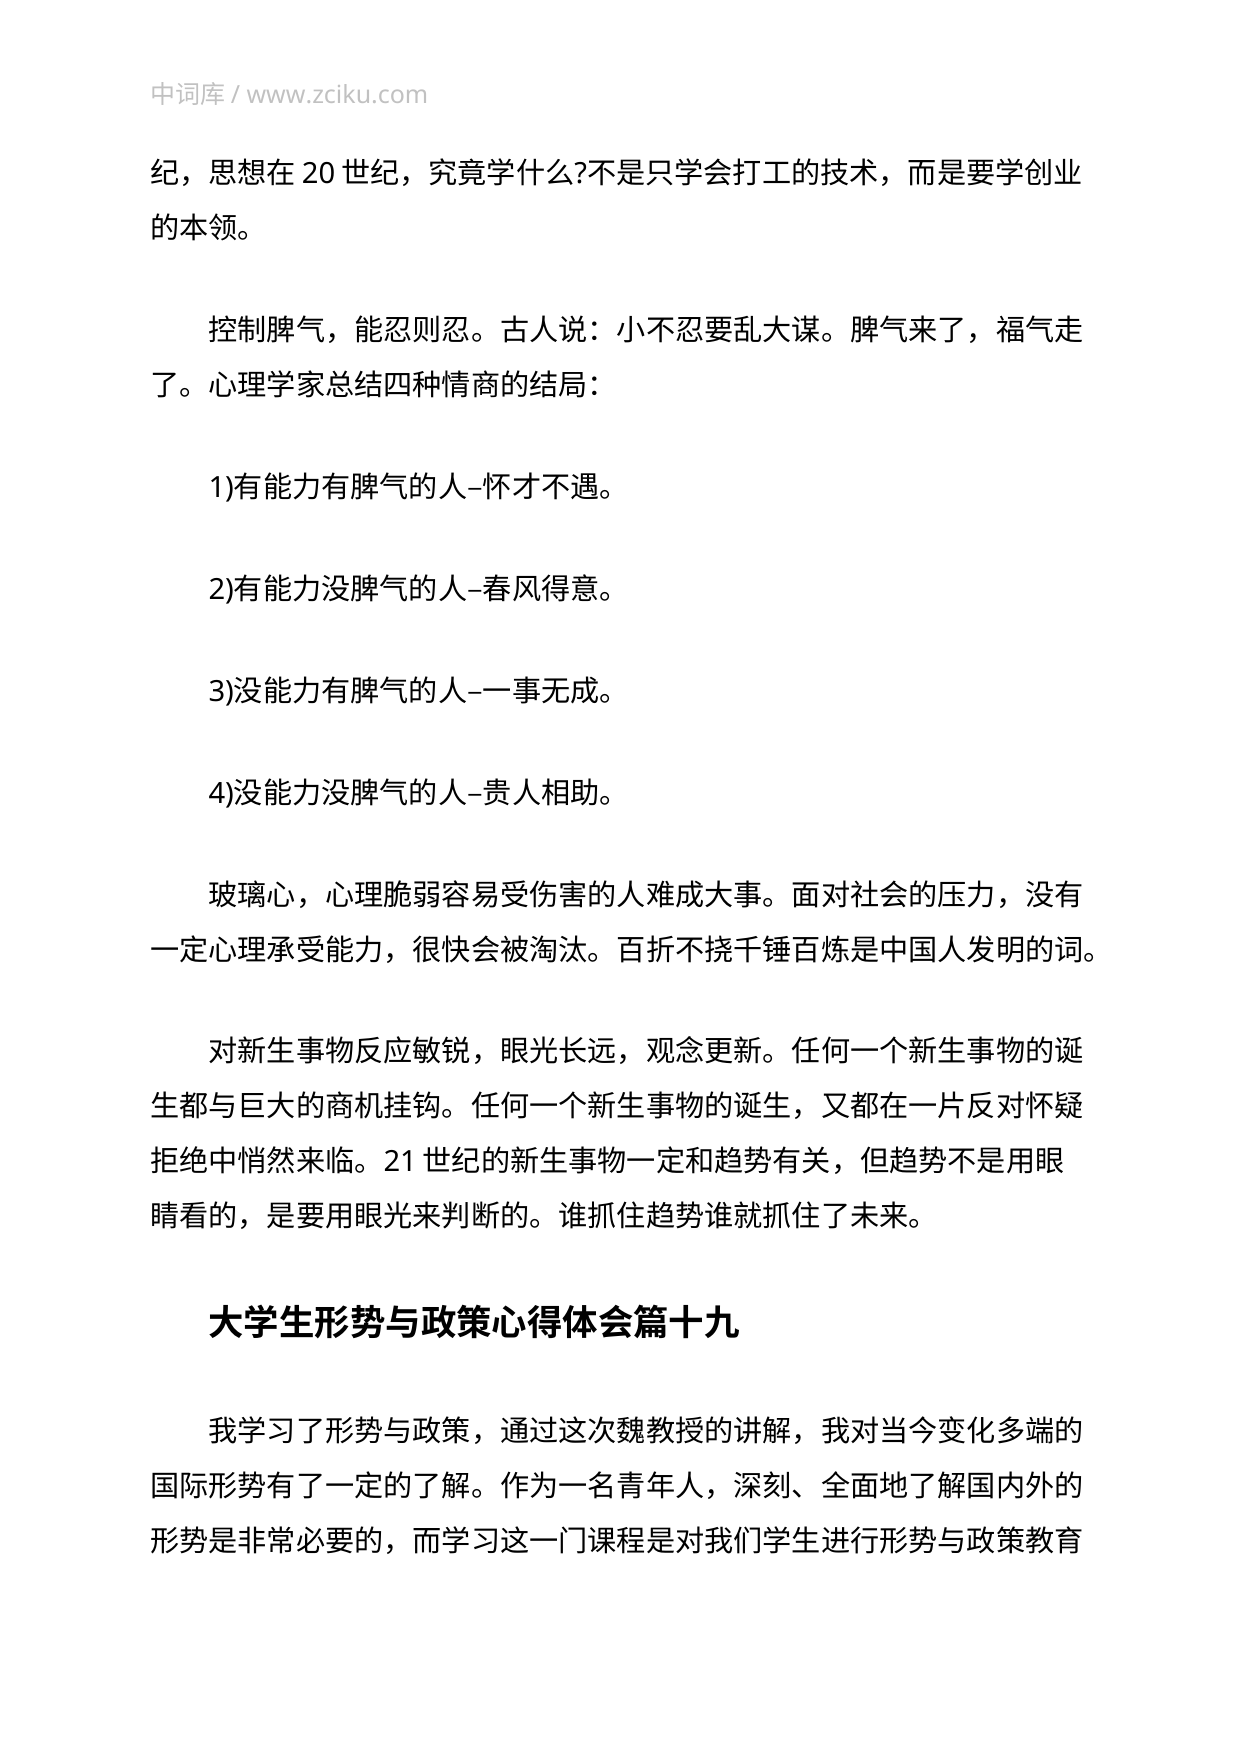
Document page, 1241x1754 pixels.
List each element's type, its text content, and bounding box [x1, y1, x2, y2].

text 3)没能力有脾气的人–一事无成。 [150, 667, 1090, 710]
text 2)有能力没脾气的人–春风得意。 [150, 565, 1090, 608]
text 大学生形势与政策心得体会篇十九 [150, 1294, 1090, 1346]
text 玻璃心，心理脆弱容易受伤害的人难成大事。面对社会的压力，没有一定心理承受能力，很快会被淘汰。百折不挠千锤百炼是中国人发明的词。 [150, 871, 1090, 968]
text 4)没能力没脾气的人–贵人相助。 [150, 769, 1090, 812]
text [150, 1408, 1090, 1560]
text 控制脾气，能忍则忍。古人说：小不忍要乱大谋。脾气来了，福气走了。心理学家总结四种情商的结局： [150, 307, 1090, 404]
text 对新生事物反应敏锐，眼光长远，观念更新。任何一个新生事物的诞生都与巨大的商机挂钩。任何一个新生事物的诞生，又都在一片反对怀疑拒绝中悄然来临。21世纪的新生事物一定和趋势有关，但趋势不是用眼睛看的，是要用眼光来判断的。谁抓住趋势谁就抓住了未来。 [150, 1028, 1090, 1235]
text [150, 150, 1090, 247]
text 1)有能力有脾气的人–怀才不遇。 [150, 463, 1090, 506]
